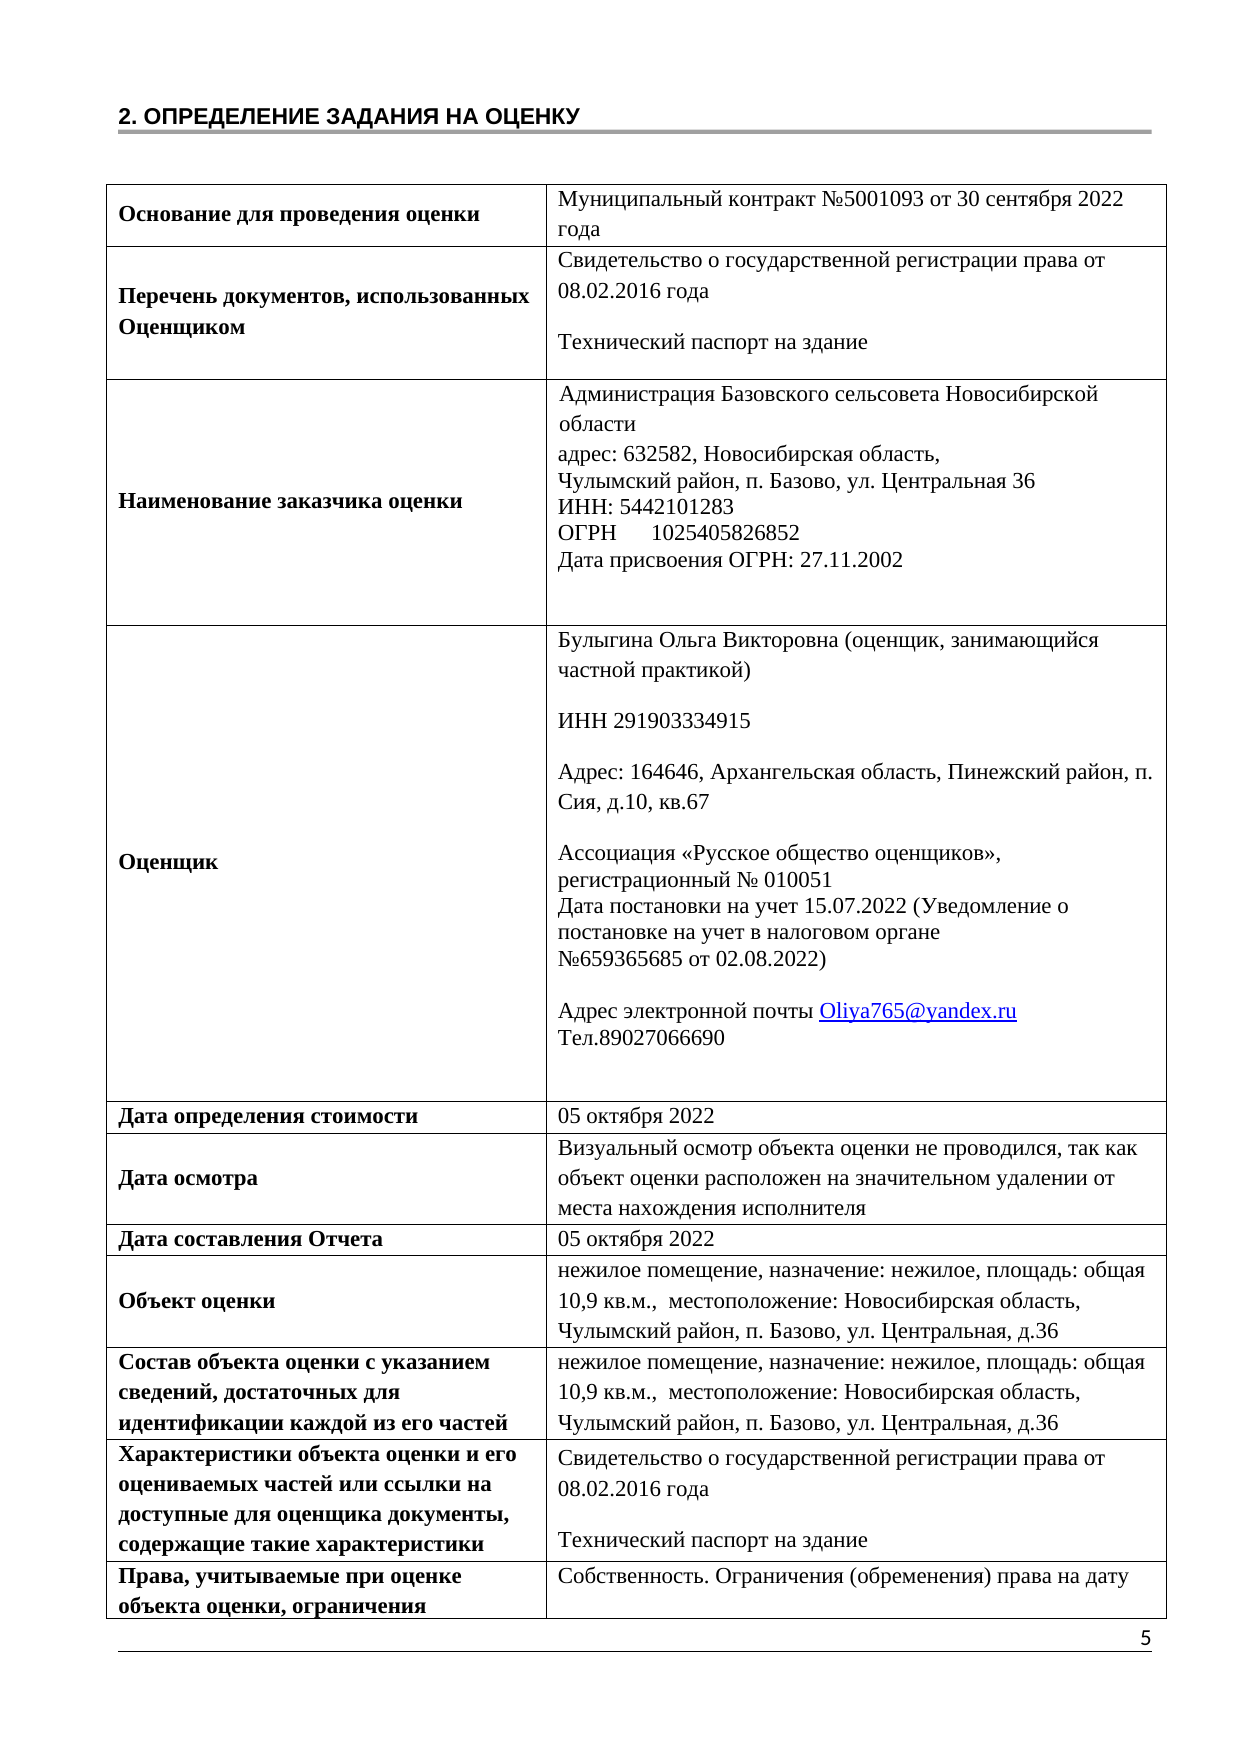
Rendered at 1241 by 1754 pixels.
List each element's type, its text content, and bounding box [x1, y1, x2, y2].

table_cell Администрация Базовского сельсовета Новосибирской области адрес: 632582, Новосибирская область, Чулымский район, п. Базово, ул. Центральная 36 ИНН: 5442101283 ОГРН 1025405826852 Дата присвоения ОГРН: 27.11.2002 [547, 380, 1166, 625]
table_cell Характеристики объекта оценки и его оцениваемых частей или ссылки на доступные для оценщика документы, содержащие такие характеристики [107, 1440, 546, 1561]
table_cell Дата осмотра [107, 1134, 546, 1224]
table_cell 05 октября 2022 [547, 1102, 1166, 1132]
table_cell Объект оценки [107, 1256, 546, 1347]
table_cell 05 октября 2022 [547, 1225, 1166, 1255]
table_cell Свидетельство о государственной регистрации права от 08.02.2016 года Технический паспорт на здание [547, 247, 1166, 379]
table_cell Перечень документов, использованных Оценщиком [107, 247, 546, 379]
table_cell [107, 1562, 546, 1618]
table_cell Дата составления Отчета [107, 1225, 546, 1255]
table_cell Наименование заказчика оценки [107, 380, 546, 625]
table_cell нежилое помещение, назначение: нежилое, площадь: общая 10,9 кв.м., местоположение: Новосибирская область, Чулымский район, п. Базово, ул. Центральная, д.36 [547, 1256, 1166, 1347]
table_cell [547, 1562, 1166, 1618]
table_cell Булыгина Ольга Викторовна (оценщик, занимающийся частной практикой) ИНН 291903334915 Адрес: 164646, Архангельская область, Пинежский район, п. Сия, д.10, кв.67 Ассоциация «Русское общество оценщиков», регистрационный № 010051 Дата постановки на учет 15.07.2022 (Уведомление о постановке на учет в налоговом органе №659365685 от 02.08.2022) Адрес электронной почты Oliya765@yandex.ru Тел.89027066690 [547, 626, 1166, 1101]
table_cell Дата определения стоимости [107, 1102, 546, 1132]
table_cell Оценщик [107, 626, 546, 1101]
table_cell Визуальный осмотр объекта оценки не проводился, так как объект оценки расположен на значительном удалении от места нахождения исполнителя [547, 1134, 1166, 1224]
table_cell Состав объекта оценки с указанием сведений, достаточных для идентификации каждой из его частей [107, 1348, 546, 1439]
table_header Муниципальный контракт №5001093 от 30 сентября 2022 года [547, 185, 1166, 246]
table_cell Свидетельство о государственной регистрации права от 08.02.2016 года Технический паспорт на здание [547, 1440, 1166, 1561]
subtitle 2. ОПРЕДЕЛЕНИЕ ЗАДАНИЯ НА ОЦЕНКУ [118, 103, 1152, 129]
table_cell нежилое помещение, назначение: нежилое, площадь: общая 10,9 кв.м., местоположение: Новосибирская область, Чулымский район, п. Базово, ул. Центральная, д.36 [547, 1348, 1166, 1439]
table_header Основание для проведения оценки [107, 185, 546, 246]
